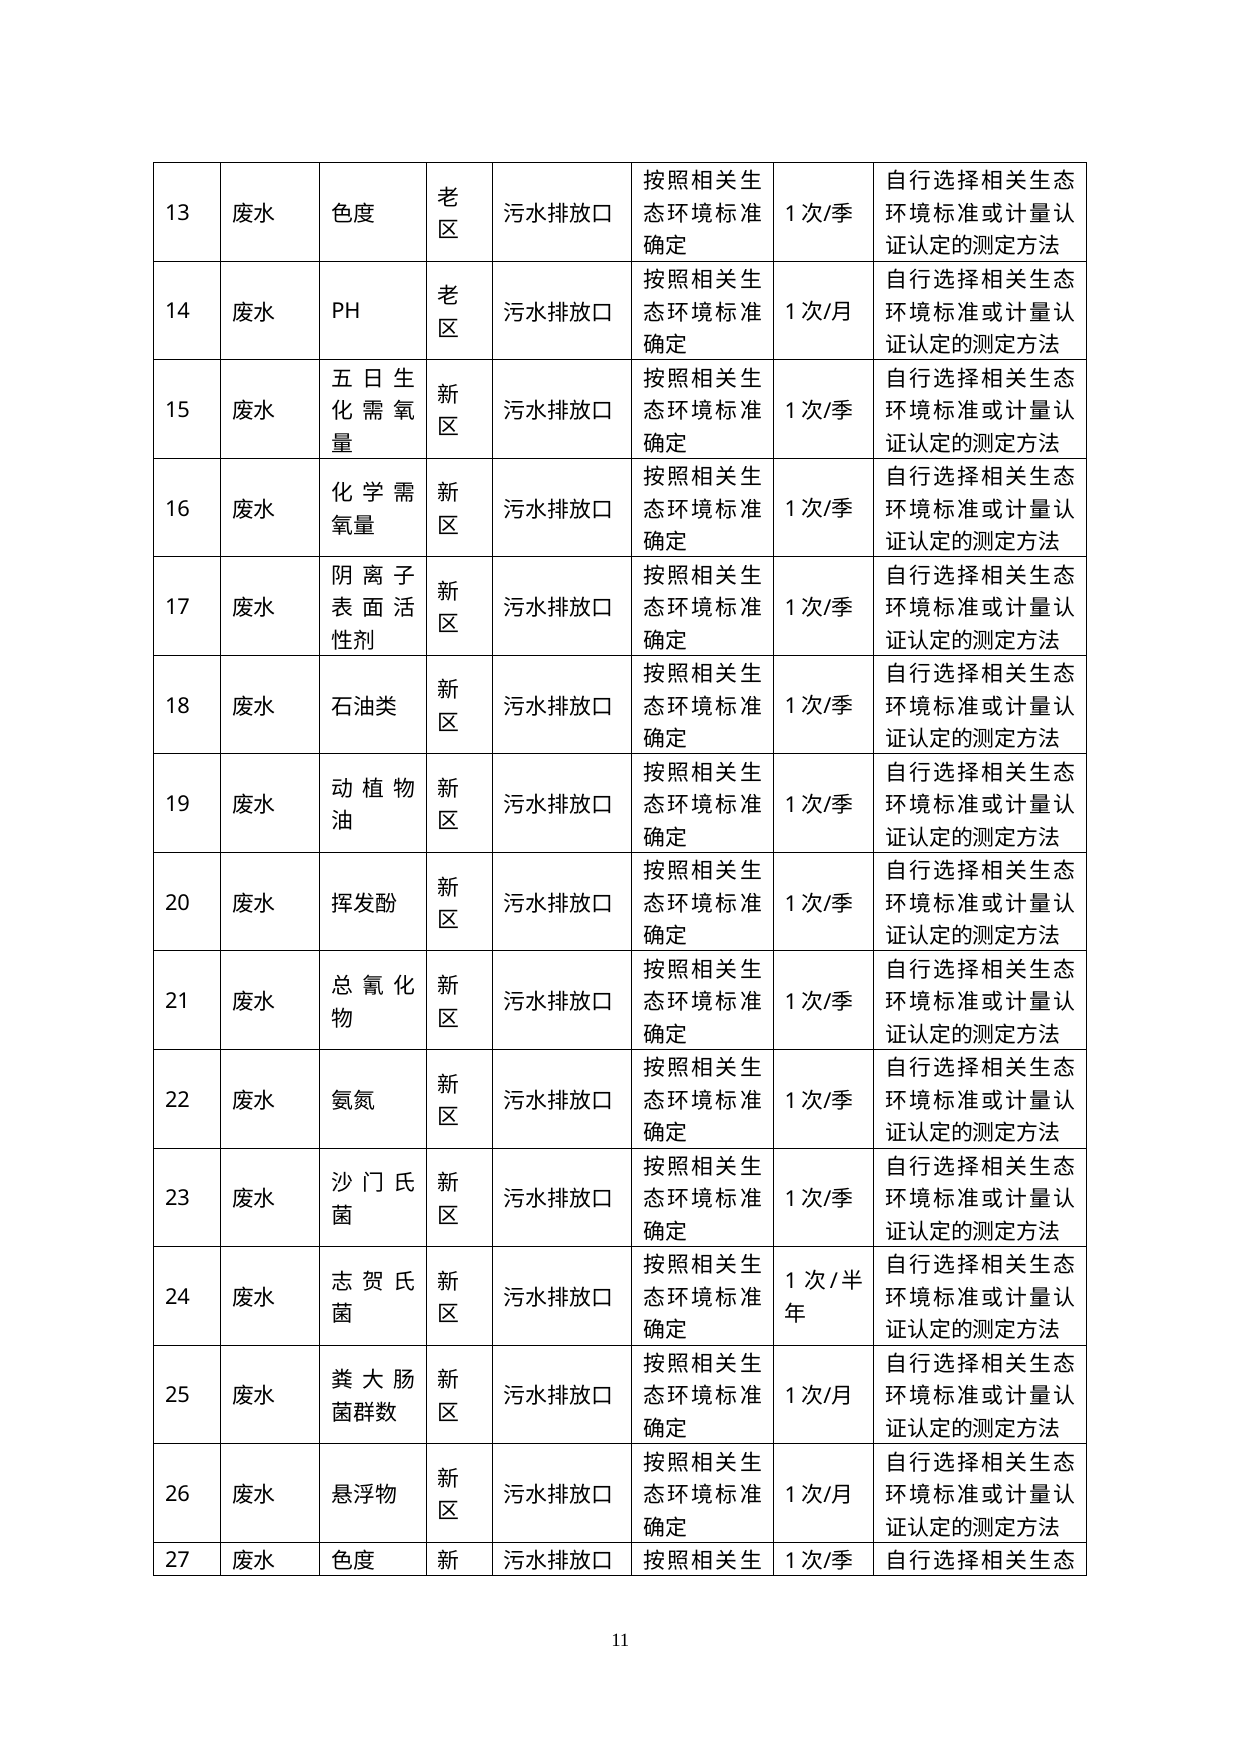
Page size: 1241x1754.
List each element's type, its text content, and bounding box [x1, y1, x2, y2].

table_cell 污水排放口 [493, 1247, 631, 1344]
table_cell 按照相关生态环境标准确定 [632, 951, 773, 1049]
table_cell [874, 163, 1086, 261]
table_cell 废水 [221, 1050, 319, 1147]
table_cell 自行选择相关生态环境标准或计量认证认定的测定方法 [874, 557, 1086, 655]
table_cell 五日生化需氧量 [320, 360, 426, 458]
table_cell 新区 [427, 656, 492, 753]
table_cell 新区 [427, 459, 492, 556]
table_cell 新区 [427, 1149, 492, 1246]
table_cell 新区 [427, 1346, 492, 1443]
table_cell 废水 [221, 1346, 319, 1443]
table_cell 按照相关生态环境标准确定 [632, 1346, 773, 1443]
table_cell 自行选择相关生态环境标准或计量认证认定的测定方法 [874, 853, 1086, 950]
table_cell 17 [154, 557, 220, 655]
table_cell 沙门氏菌 [320, 1149, 426, 1246]
table_cell 按照相关生态环境标准确定 [632, 1149, 773, 1246]
table_cell 24 [154, 1247, 220, 1344]
table_cell 1次/季 [774, 163, 873, 261]
table_cell 新区 [427, 1050, 492, 1147]
table_cell 废水 [221, 1149, 319, 1246]
table_cell 污水排放口 [493, 1050, 631, 1147]
table_cell 自行选择相关生态环境标准或计量认证认定的测定方法 [874, 459, 1086, 556]
table_cell 污水排放口 [493, 951, 631, 1049]
table_cell 1次/季 [774, 360, 873, 458]
table_cell 1次/半年 [774, 1247, 873, 1344]
table_cell 14 [154, 262, 220, 359]
table_cell 1次/月 [774, 1346, 873, 1443]
table_cell 新区 [427, 1444, 492, 1542]
table_cell 化学需氧量 [320, 459, 426, 556]
table_cell 新区 [427, 557, 492, 655]
table_cell 废水 [221, 951, 319, 1049]
table_cell 21 [154, 951, 220, 1049]
table_cell 1次/季 [774, 754, 873, 852]
table_cell 按照相关生态环境标准确定 [632, 1444, 773, 1542]
table_cell 18 [154, 656, 220, 753]
table_cell 废水 [221, 360, 319, 458]
table_cell 23 [154, 1149, 220, 1246]
table_cell 自行选择相关生态环境标准或计量认证认定的测定方法 [874, 656, 1086, 753]
table_cell 按照相关生态环境标准确定 [632, 557, 773, 655]
table_cell 污水排放口 [493, 1444, 631, 1542]
table_cell 老区 [427, 262, 492, 359]
table_cell 阴离子表面活性剂 [320, 557, 426, 655]
table_cell 悬浮物 [320, 1444, 426, 1542]
table_cell 按照相关生态环境标准确定 [632, 1247, 773, 1344]
table_cell 新区 [427, 754, 492, 852]
table_cell 自行选择相关生态环境标准或计量认证认定的测定方法 [874, 1247, 1086, 1344]
table_cell 1次/季 [774, 951, 873, 1049]
table_cell 13 [154, 163, 220, 261]
table_cell 1次/月 [774, 262, 873, 359]
table_cell 新区 [427, 853, 492, 950]
table_cell 自行选择相关生态环境标准或计量认证认定的测定方法 [874, 754, 1086, 852]
table_cell 20 [154, 853, 220, 950]
table_cell 自行选择相关生态环境标准或计量认证认定的测定方法 [874, 1149, 1086, 1246]
table_cell 污水排放口 [493, 1149, 631, 1246]
table_cell 废水 [221, 262, 319, 359]
table_cell 志贺氏菌 [320, 1247, 426, 1344]
table_cell 自行选择相关生态环境标准或计量认证认定的测定方法 [874, 262, 1086, 359]
table_cell 污水排放口 [493, 1346, 631, 1443]
table_cell 色度 [320, 163, 426, 261]
table_cell 自行选择相关生态环境标准或计量认证认定的测定方法 [874, 1050, 1086, 1147]
table_cell 废水 [221, 1247, 319, 1344]
table_cell 污水排放口 [493, 754, 631, 852]
table_cell PH [320, 262, 426, 359]
table_cell 1次/季 [774, 1543, 873, 1575]
table_cell 1次/季 [774, 1149, 873, 1246]
table_cell 污水排放口 [493, 360, 631, 458]
table_cell 按照相关生态环境标准确定 [632, 459, 773, 556]
table_cell 氨氮 [320, 1050, 426, 1147]
table_cell 按照相关生态环境标准确定 [632, 1050, 773, 1147]
table_cell 污水排放口 [493, 1543, 631, 1575]
table_cell 废水 [221, 459, 319, 556]
table_cell 老区 [427, 163, 492, 261]
table_cell 石油类 [320, 656, 426, 753]
table_cell 废水 [221, 557, 319, 655]
table_cell 自行选择相关生态环境标准或计量认证认定的测定方法 [874, 1346, 1086, 1443]
table_cell 废水 [221, 656, 319, 753]
table_cell 1次/季 [774, 1050, 873, 1147]
table_cell 新区 [427, 1543, 492, 1575]
table_cell 废水 [221, 754, 319, 852]
table_cell 按照相关生态环境标准确定 [632, 656, 773, 753]
table_cell 污水排放口 [493, 656, 631, 753]
table_cell 新区 [427, 951, 492, 1049]
table_cell 动植物油 [320, 754, 426, 852]
table_cell 废水 [221, 163, 319, 261]
table_cell 27 [154, 1543, 220, 1575]
table_cell 按照相关生态环境标准确定 [632, 754, 773, 852]
table_cell 废水 [221, 1444, 319, 1542]
table_cell 挥发酚 [320, 853, 426, 950]
table_cell 废水 [221, 1543, 319, 1575]
table_cell 1次/月 [774, 1444, 873, 1542]
table_cell 污水排放口 [493, 557, 631, 655]
table_cell 自行选择相关生态环境标准或计量认证认定的测定方法 [874, 1444, 1086, 1542]
table_cell 自行选择相关生态环境标准或计量认证认定的测定方法 [874, 360, 1086, 458]
table_cell 26 [154, 1444, 220, 1542]
table_cell 22 [154, 1050, 220, 1147]
table_cell 新区 [427, 1247, 492, 1344]
table_cell 污水排放口 [493, 163, 631, 261]
table_cell 污水排放口 [493, 459, 631, 556]
table_cell 19 [154, 754, 220, 852]
table_cell 废水 [221, 853, 319, 950]
table_cell 1次/季 [774, 459, 873, 556]
table_cell 污水排放口 [493, 262, 631, 359]
table_cell 粪大肠菌群数 [320, 1346, 426, 1443]
table_cell 1次/季 [774, 853, 873, 950]
table_cell 1次/季 [774, 557, 873, 655]
table_cell 按照相关生态环境标准确定 [632, 262, 773, 359]
table_cell 1次/季 [774, 656, 873, 753]
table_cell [874, 1543, 1086, 1575]
table_cell 25 [154, 1346, 220, 1443]
table_cell 按照相关生态环境标准确定 [632, 163, 773, 261]
table_cell 按照相关生态环境标准确定 [632, 360, 773, 458]
table_cell 自行选择相关生态环境标准或计量认证认定的测定方法 [874, 951, 1086, 1049]
table_cell 污水排放口 [493, 853, 631, 950]
table_cell 按照相关生态环境标准确定 [632, 1543, 773, 1575]
table_cell 15 [154, 360, 220, 458]
table_cell 总氰化物 [320, 951, 426, 1049]
table_cell 按照相关生态环境标准确定 [632, 853, 773, 950]
table_cell 16 [154, 459, 220, 556]
table_cell 色度 [320, 1543, 426, 1575]
table_cell 新区 [427, 360, 492, 458]
